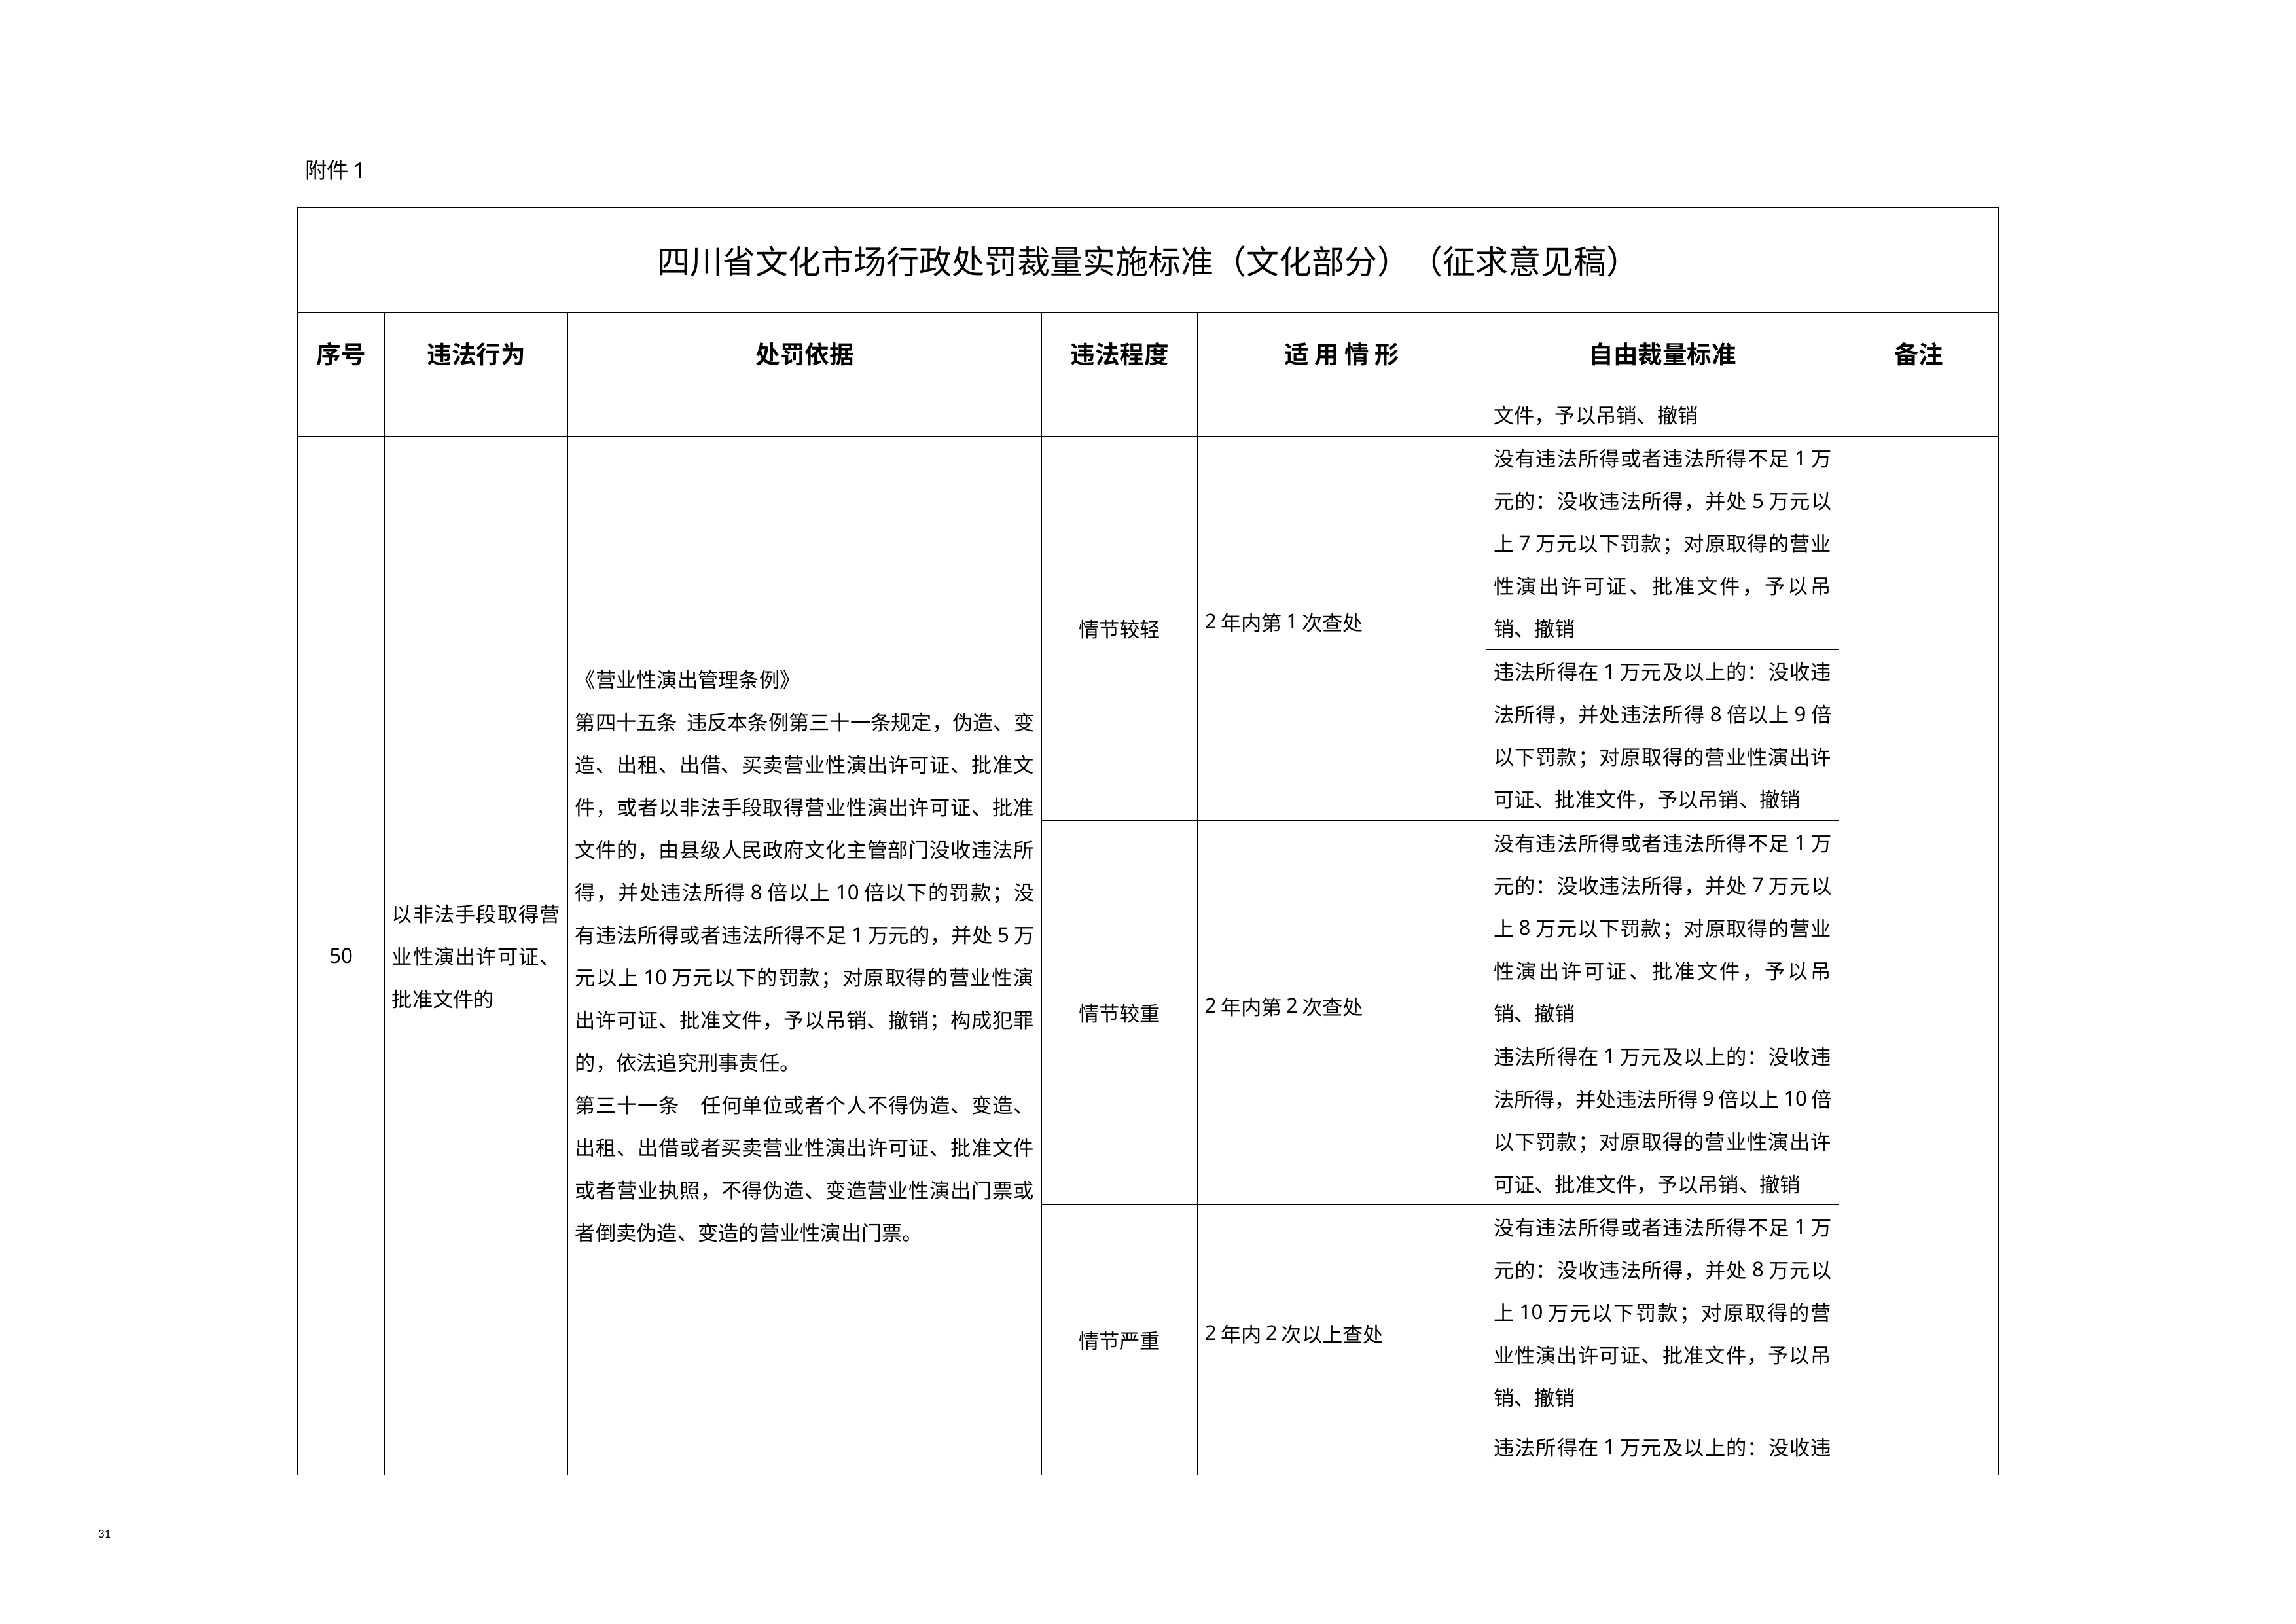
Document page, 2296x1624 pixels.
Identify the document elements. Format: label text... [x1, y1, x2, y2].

table_cell 违法所得在1万元及以上的：没收违法所得，并处违法所得9倍以上10倍以下罚款；对原取得的营业性演出许可证、批准文件，予以吊销、撤销 [1486, 1034, 1839, 1204]
table_cell 情节较重 [1042, 821, 1197, 1204]
table_cell 四川省文化市场行政处罚裁量实施标准（文化部分）（征求意见稿） [298, 208, 1998, 312]
table_cell 50 [298, 437, 384, 1474]
table_cell 情节较轻 [1042, 437, 1197, 820]
table_cell 以非法手段取得营业性演出许可证、批准文件的 [385, 437, 567, 1474]
table_cell [1839, 437, 1998, 1474]
table_cell 2年内2次以上查处 [1198, 1205, 1486, 1474]
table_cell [1486, 1418, 1839, 1474]
table_cell 序号 [298, 313, 384, 393]
table_cell 自由裁量标准 [1486, 313, 1839, 393]
table_header 附件1 [298, 131, 1998, 207]
table_cell 违法行为 [385, 313, 567, 393]
table_cell 2年内第1次查处 [1198, 437, 1486, 820]
table_cell 情节严重 [1042, 1205, 1197, 1474]
table_cell 没有违法所得或者违法所得不足1万元的：没收违法所得，并处7万元以上8万元以下罚款；对原取得的营业性演出许可证、批准文件，予以吊销、撤销 [1486, 821, 1839, 1034]
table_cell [1486, 393, 1839, 436]
table_cell 备注 [1839, 313, 1998, 393]
table_cell 没有违法所得或者违法所得不足1万元的：没收违法所得，并处8万元以上10万元以下罚款；对原取得的营业性演出许可证、批准文件，予以吊销、撤销 [1486, 1205, 1839, 1418]
table_cell 违法所得在1万元及以上的：没收违法所得，并处违法所得8倍以上9倍以下罚款；对原取得的营业性演出许可证、批准文件，予以吊销、撤销 [1486, 650, 1839, 820]
table_cell 处罚依据 [568, 313, 1041, 393]
table_cell 没有违法所得或者违法所得不足1万元的：没收违法所得，并处5万元以上7万元以下罚款；对原取得的营业性演出许可证、批准文件，予以吊销、撤销 [1486, 437, 1839, 649]
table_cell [568, 437, 1041, 1474]
table_cell 违法程度 [1042, 313, 1197, 393]
table_cell 2年内第2次查处 [1198, 821, 1486, 1204]
table_cell 适 用 情 形 [1198, 313, 1486, 393]
